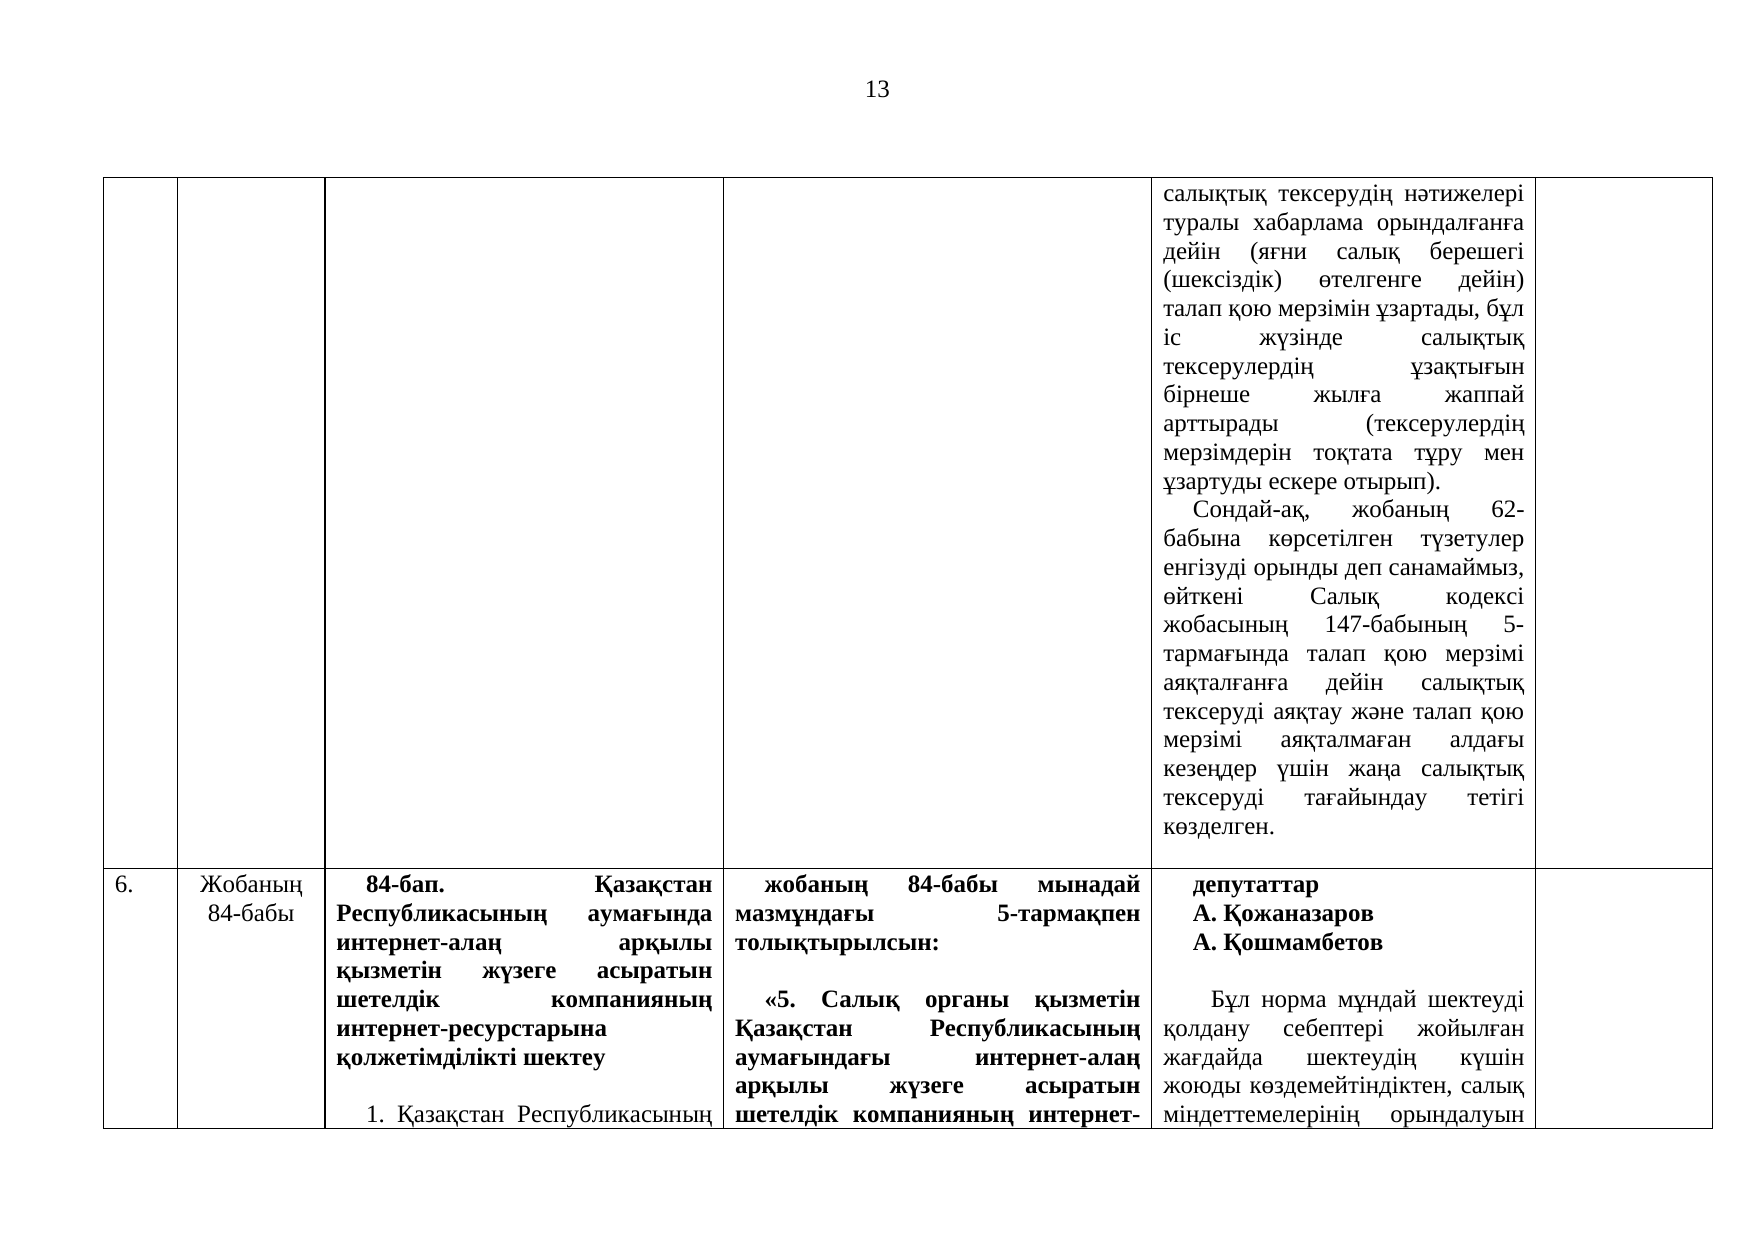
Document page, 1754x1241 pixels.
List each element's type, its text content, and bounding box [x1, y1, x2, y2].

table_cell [326, 869, 723, 1128]
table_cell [1152, 178, 1535, 868]
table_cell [724, 869, 1151, 1128]
table_cell Жобаның 84-бабы [178, 869, 324, 1128]
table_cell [326, 178, 723, 868]
table_cell [104, 178, 177, 868]
table_cell [104, 869, 177, 1128]
table_cell [1536, 869, 1712, 1128]
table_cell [178, 178, 324, 868]
table_cell [1536, 178, 1712, 868]
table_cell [724, 178, 1151, 868]
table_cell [1152, 869, 1535, 1128]
